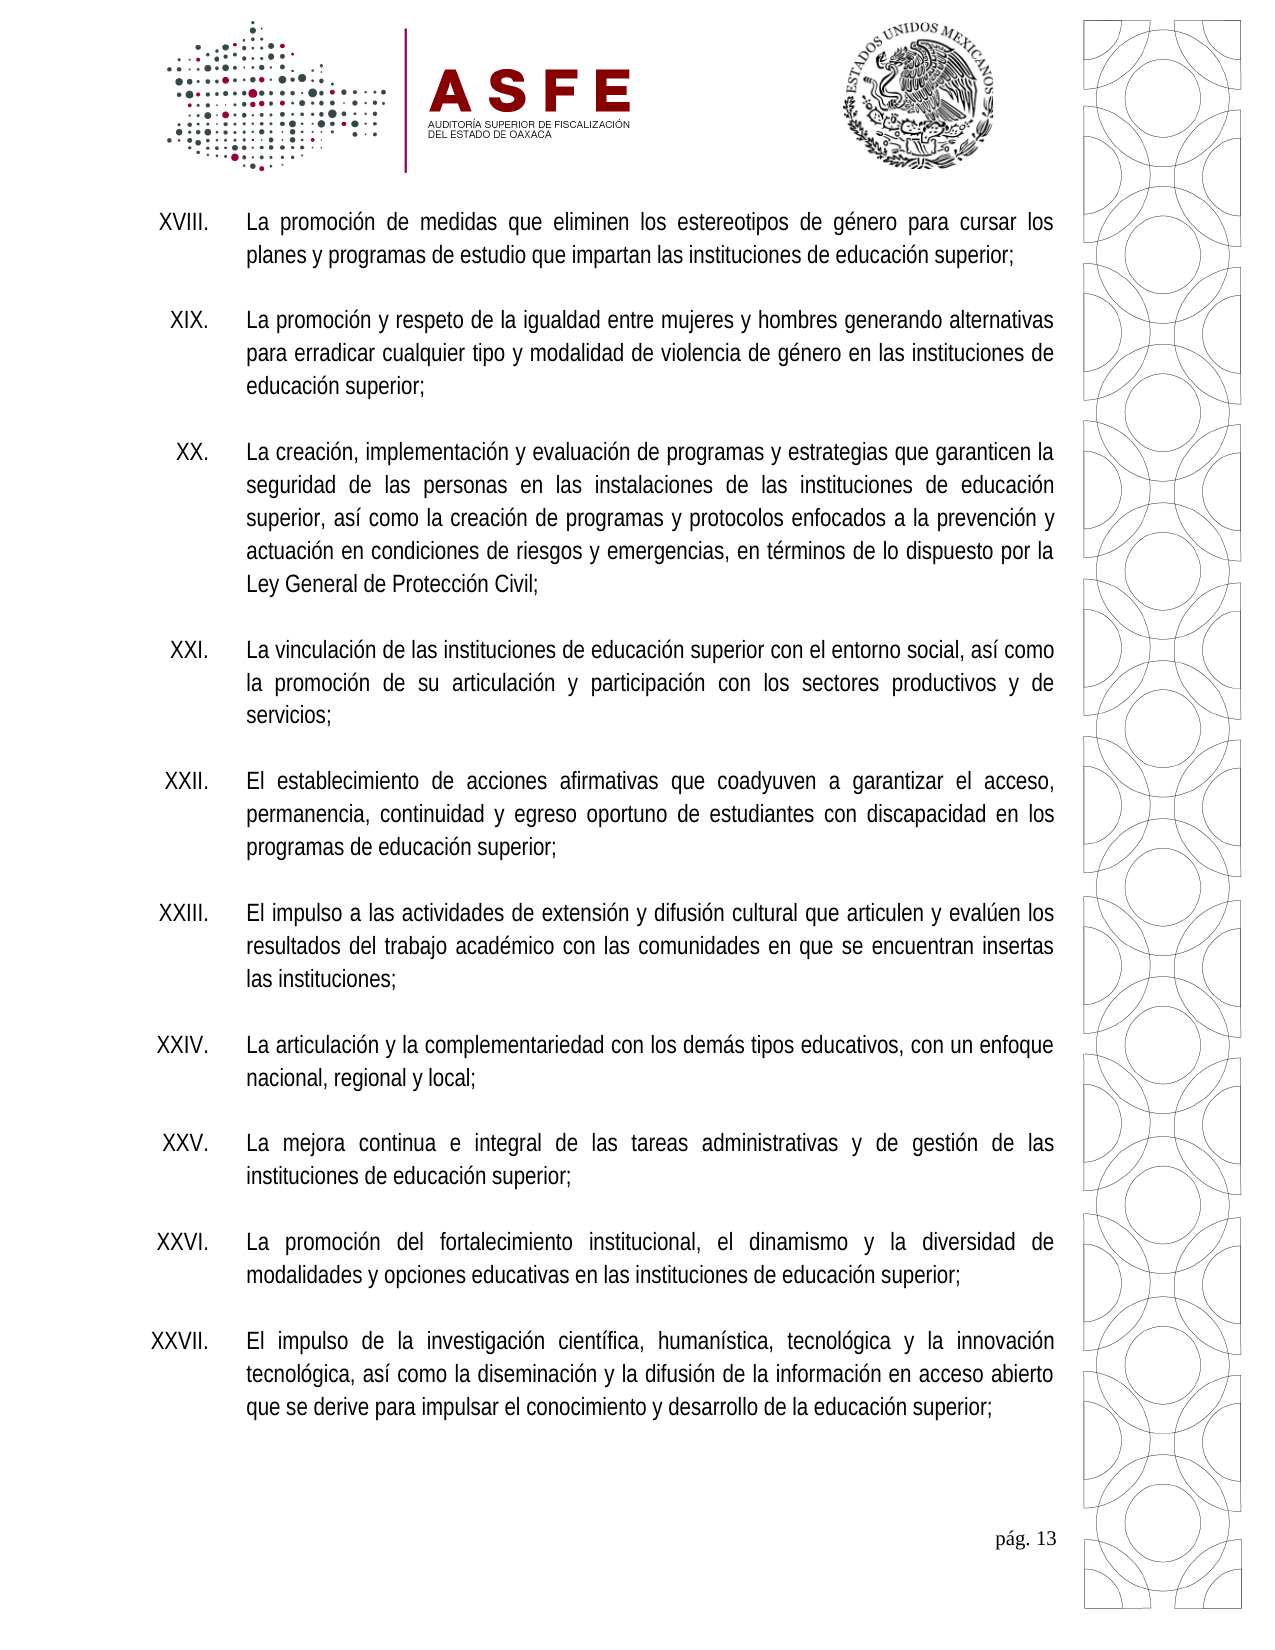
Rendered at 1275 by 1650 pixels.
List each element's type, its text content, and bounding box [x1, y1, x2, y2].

list La promoción de medidas que eliminen los estereotipos de género para cursar los planes y programas de estudio que impartan las instituciones de educación superior; [209, 207, 1056, 268]
list El impulso de la investigación científica, humanística, tecnológica y la innovación tecnológica, así como la diseminación y la difusión de la información en acceso abierto que se derive para impulsar el conocimiento y desarrollo de la educación superior; [209, 1326, 1056, 1420]
list La creación, implementación y evaluación de programas y estrategias que garanticen la seguridad de las personas en las instalaciones de las instituciones de educación superior, así como la creación de programas y protocolos enfocados a la prevención y actuación en condiciones de riesgos y emergencias, en términos de lo dispuesto por la Ley General de Protección Civil; [209, 437, 1056, 597]
list La promoción del fortalecimiento institucional, el dinamismo y la diversidad de modalidades y opciones educativas en las instituciones de educación superior; [209, 1227, 1056, 1289]
list La articulación y la complementariedad con los demás tipos educativos, con un enfoque nacional, regional y local; [209, 1030, 1056, 1091]
picture [167, 20, 1275, 1650]
list La vinculación de las instituciones de educación superior con el entorno social, así como la promoción de su articulación y participación con los sectores productivos y de servicios; [209, 635, 1056, 729]
list La mejora continua e integral de las tareas administrativas y de gestión de las instituciones de educación superior; [209, 1128, 1056, 1190]
list El impulso a las actividades de extensión y difusión cultural que articulen y evalúen los resultados del trabajo académico con las comunidades en que se encuentran insertas las instituciones; [209, 898, 1056, 992]
list La promoción y respeto de la igualdad entre mujeres y hombres generando alternativas para erradicar cualquier tipo y modalidad de violencia de género en las instituciones de educación superior; [209, 306, 1056, 400]
list El establecimiento de acciones afirmativas que coadyuven a garantizar el acceso, permanencia, continuidad y egreso oportuno de estudiantes con discapacidad en los programas de educación superior; [209, 766, 1056, 861]
